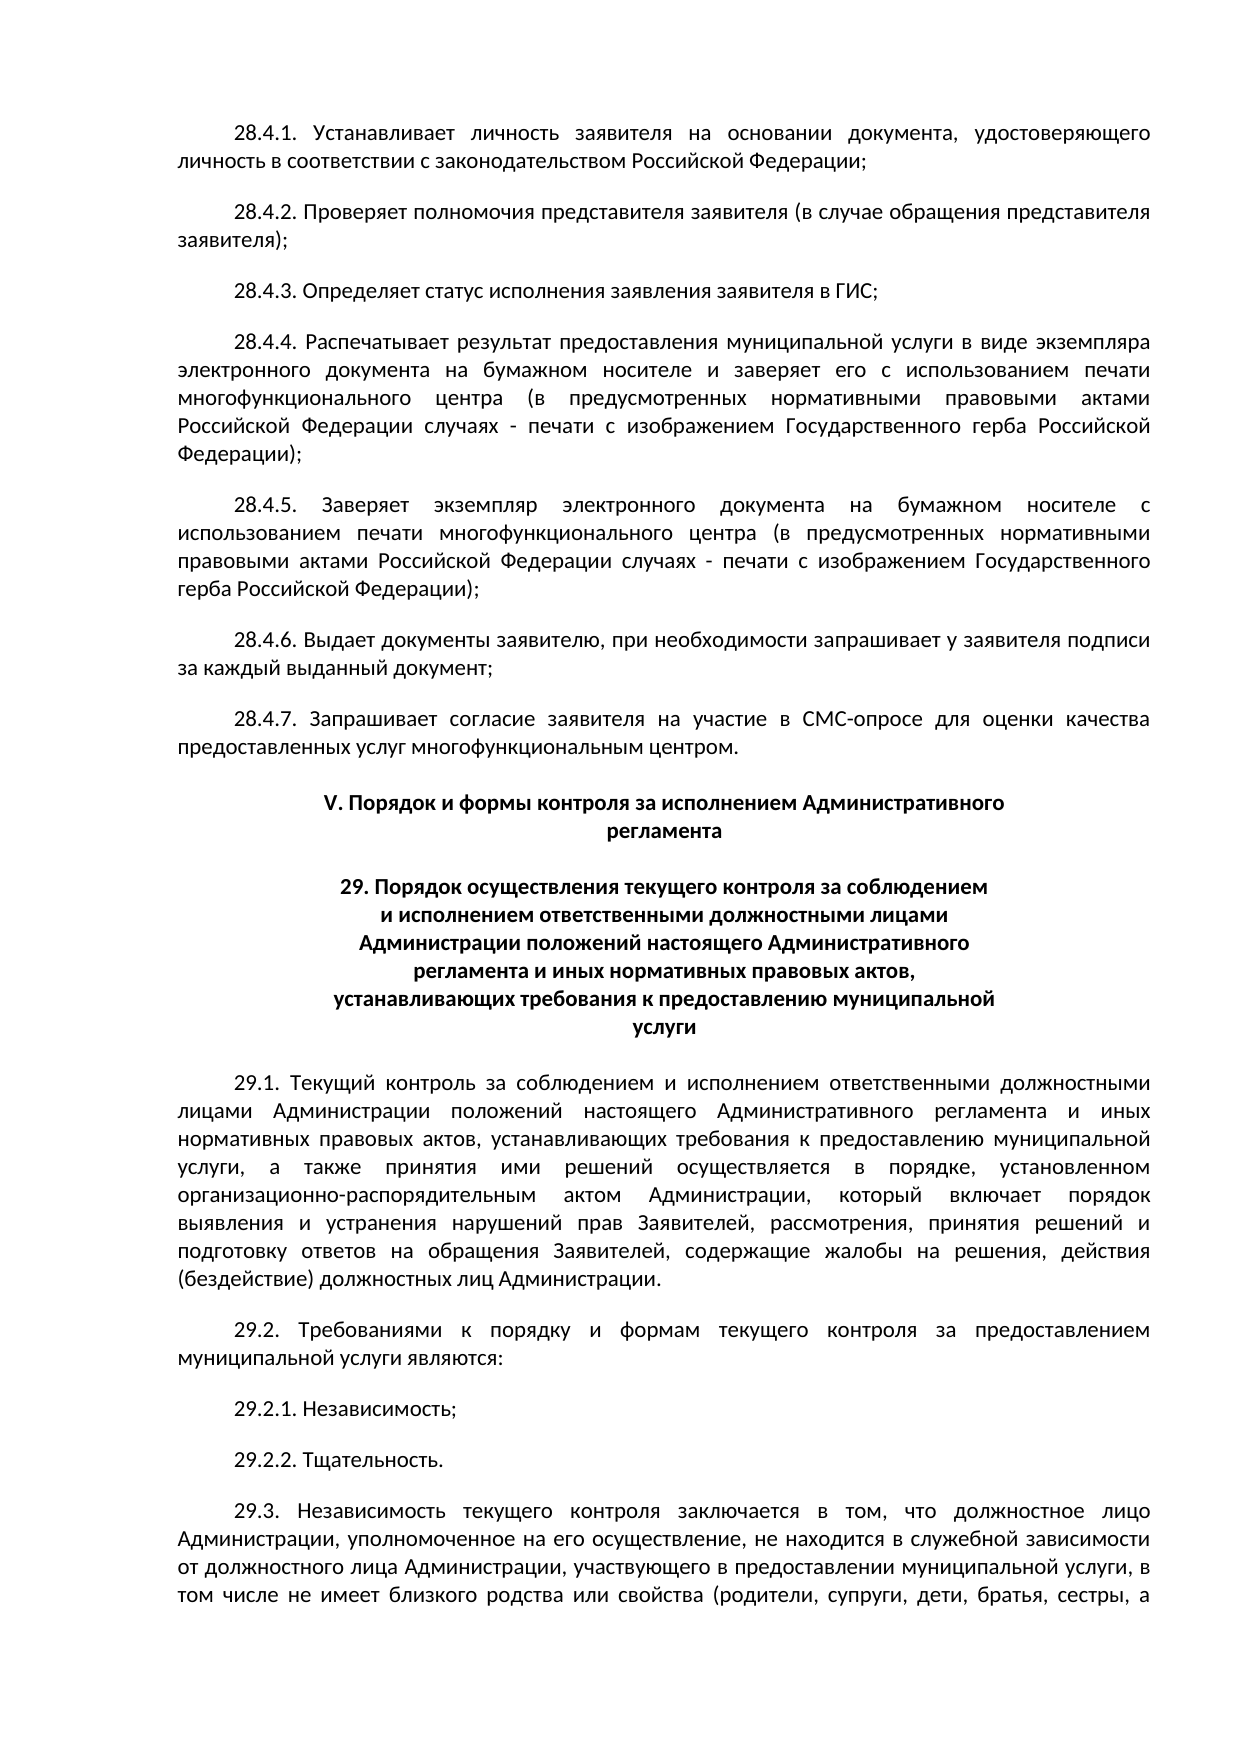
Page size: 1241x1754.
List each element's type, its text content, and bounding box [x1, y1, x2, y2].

text 28.4.2. Проверяет полномочия представителя заявителя (в случае обращения представителя заявителя); [177, 197, 1152, 253]
title V. Порядок и формы контроля за исполнением Административного [177, 788, 1152, 816]
title и исполнением ответственными должностными лицами [177, 900, 1152, 928]
text 28.4.5. Заверяет экземпляр электронного документа на бумажном носителе с использованием печати многофункционального центра (в предусмотренных нормативными правовыми актами Российской Федерации случаях - печати с изображением Государственного герба Российской Федерации); [177, 490, 1152, 602]
title устанавливающих требования к предоставлению муниципальной [177, 984, 1152, 1012]
title услуги [177, 1012, 1152, 1040]
text 28.4.7. Запрашивает согласие заявителя на участие в СМС-опросе для оценки качества предоставленных услуг многофункциональным центром. [177, 704, 1152, 760]
text 29.2.2. Тщательность. [177, 1445, 1152, 1473]
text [177, 1496, 1152, 1608]
text 29.2. Требованиями к порядку и формам текущего контроля за предоставлением муниципальной услуги являются: [177, 1315, 1152, 1371]
text 28.4.6. Выдает документы заявителю, при необходимости запрашивает у заявителя подписи за каждый выданный документ; [177, 625, 1152, 681]
title 29. Порядок осуществления текущего контроля за соблюдением [177, 872, 1152, 900]
text 28.4.1. Устанавливает личность заявителя на основании документа, удостоверяющего личность в соответствии с законодательством Российской Федерации; [177, 118, 1152, 174]
title Администрации положений настоящего Административного [177, 928, 1152, 956]
text 29.2.1. Независимость; [177, 1394, 1152, 1422]
title регламента и иных нормативных правовых актов, [177, 956, 1152, 984]
title регламента [177, 816, 1152, 844]
text 28.4.4. Распечатывает результат предоставления муниципальной услуги в виде экземпляра электронного документа на бумажном носителе и заверяет его с использованием печати многофункционального центра (в предусмотренных нормативными правовыми актами Российской Федерации случаях - печати с изображением Государственного герба Российской Федерации); [177, 327, 1152, 467]
text 28.4.3. Определяет статус исполнения заявления заявителя в ГИС; [177, 276, 1152, 304]
text 29.1. Текущий контроль за соблюдением и исполнением ответственными должностными лицами Администрации положений настоящего Административного регламента и иных нормативных правовых актов, устанавливающих требования к предоставлению муниципальной услуги, а также принятия ими решений осуществляется в порядке, установленном организационно-распорядительным актом Администрации, который включает порядок выявления и устранения нарушений прав Заявителей, рассмотрения, принятия решений и подготовку ответов на обращения Заявителей, содержащие жалобы на решения, действия (бездействие) должностных лиц Администрации. [177, 1068, 1152, 1292]
